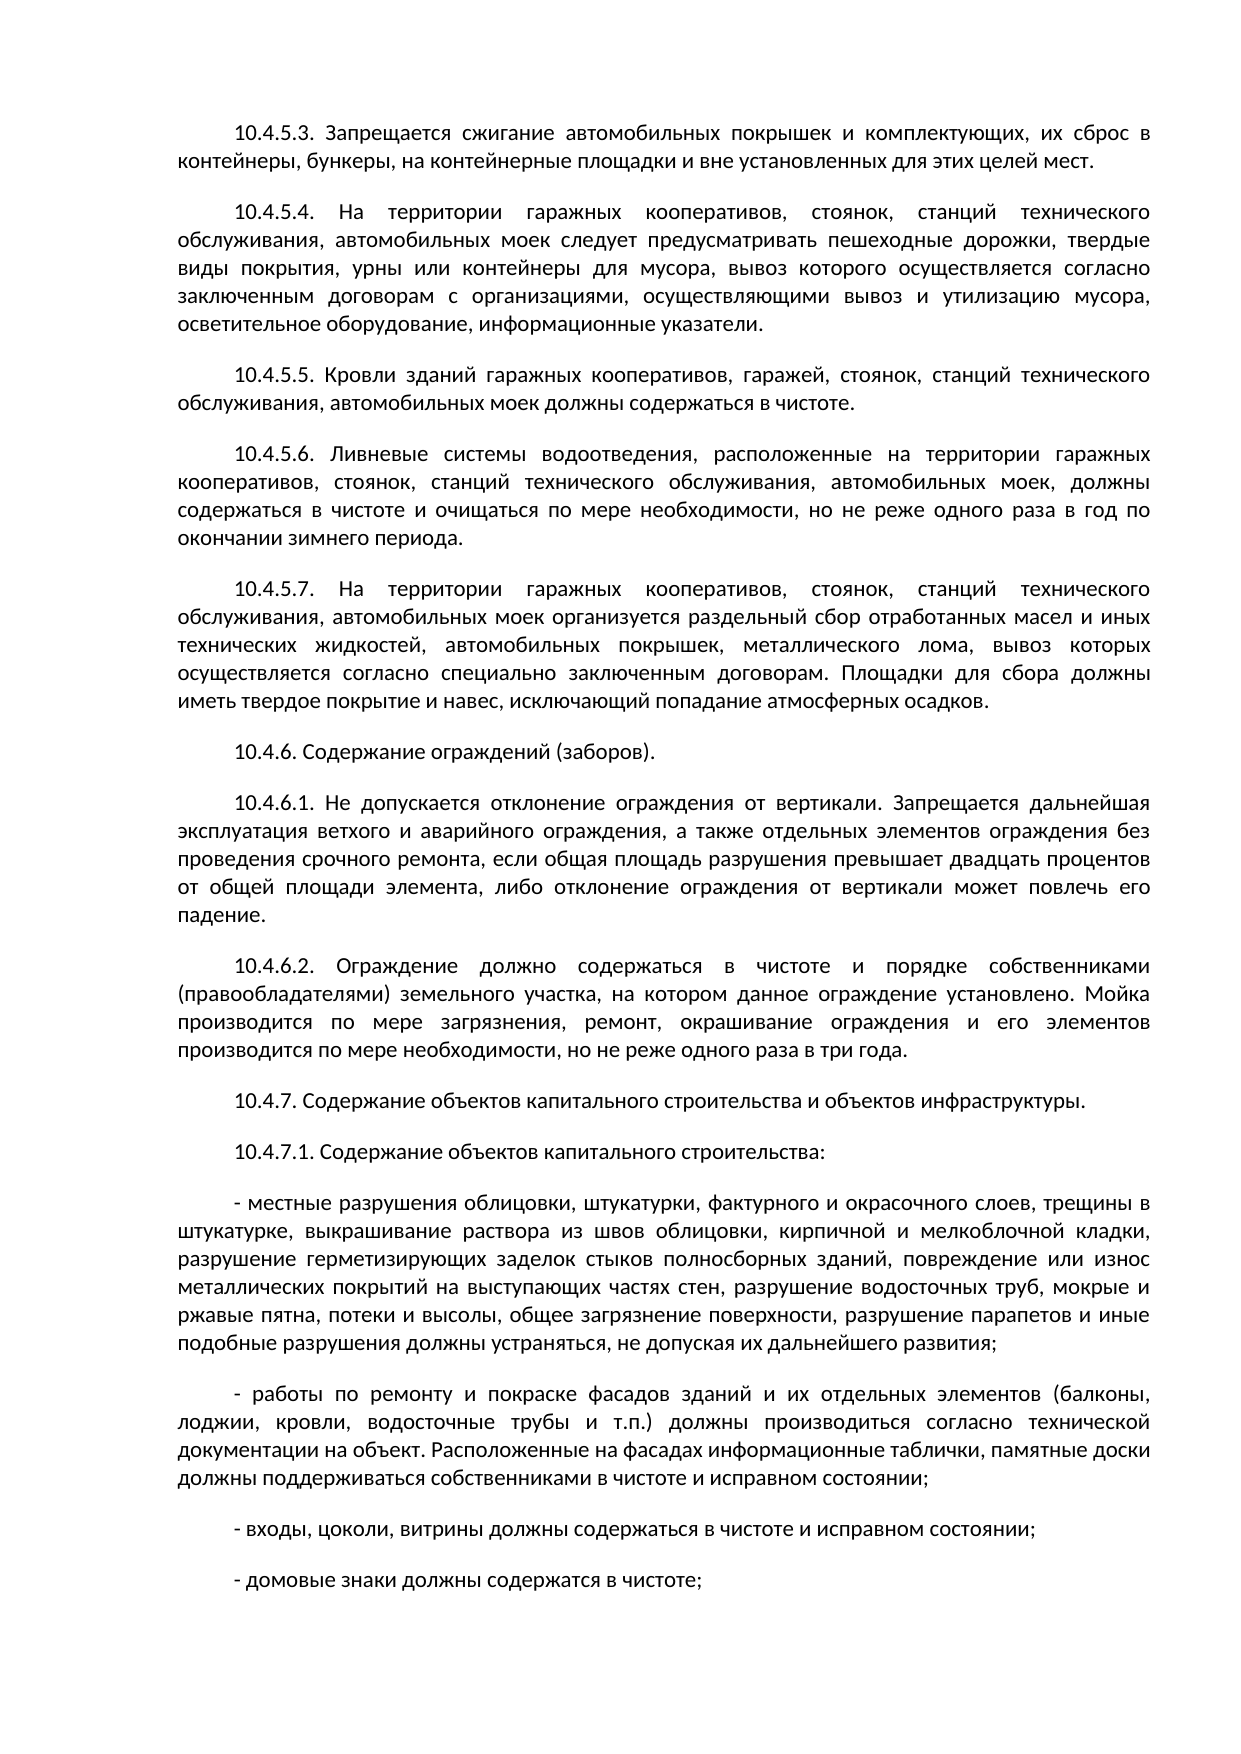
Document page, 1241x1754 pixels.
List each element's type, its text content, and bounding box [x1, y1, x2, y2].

text 10.4.6. Содержание ограждений (заборов). [177, 737, 1152, 765]
text 10.4.5.3. Запрещается сжигание автомобильных покрышек и комплектующих, их сброс в контейнеры, бункеры, на контейнерные площадки и вне установленных для этих целей мест. [177, 118, 1152, 174]
text 10.4.5.5. Кровли зданий гаражных кооперативов, гаражей, стоянок, станций технического обслуживания, автомобильных моек должны содержаться в чистоте. [177, 360, 1152, 416]
text 10.4.5.4. На территории гаражных кооперативов, стоянок, станций технического обслуживания, автомобильных моек следует предусматривать пешеходные дорожки, твердые виды покрытия, урны или контейнеры для мусора, вывоз которого осуществляется согласно заключенным договорам с организациями, осуществляющими вывоз и утилизацию мусора, осветительное оборудование, информационные указатели. [177, 197, 1152, 337]
text 10.4.7.1. Содержание объектов капитального строительства: [177, 1137, 1152, 1165]
text 10.4.5.6. Ливневые системы водоотведения, расположенные на территории гаражных кооперативов, стоянок, станций технического обслуживания, автомобильных моек, должны содержаться в чистоте и очищаться по мере необходимости, но не реже одного раза в год по окончании зимнего периода. [177, 439, 1152, 551]
text - домовые знаки должны содержатся в чистоте; [177, 1565, 1152, 1593]
text - работы по ремонту и покраске фасадов зданий и их отдельных элементов (балконы, лоджии, кровли, водосточные трубы и т.п.) должны производиться согласно технической документации на объект. Расположенные на фасадах информационные таблички, памятные доски должны поддерживаться собственниками в чистоте и исправном состоянии; [177, 1379, 1152, 1491]
text 10.4.5.7. На территории гаражных кооперативов, стоянок, станций технического обслуживания, автомобильных моек организуется раздельный сбор отработанных масел и иных технических жидкостей, автомобильных покрышек, металлического лома, вывоз которых осуществляется согласно специально заключенным договорам. Площадки для сбора должны иметь твердое покрытие и навес, исключающий попадание атмосферных осадков. [177, 574, 1152, 714]
text - входы, цоколи, витрины должны содержаться в чистоте и исправном состоянии; [177, 1514, 1152, 1542]
text 10.4.6.1. Не допускается отклонение ограждения от вертикали. Запрещается дальнейшая эксплуатация ветхого и аварийного ограждения, а также отдельных элементов ограждения без проведения срочного ремонта, если общая площадь разрушения превышает двадцать процентов от общей площади элемента, либо отклонение ограждения от вертикали может повлечь его падение. [177, 788, 1152, 928]
text - местные разрушения облицовки, штукатурки, фактурного и окрасочного слоев, трещины в штукатурке, выкрашивание раствора из швов облицовки, кирпичной и мелкоблочной кладки, разрушение герметизирующих заделок стыков полносборных зданий, повреждение или износ металлических покрытий на выступающих частях стен, разрушение водосточных труб, мокрые и ржавые пятна, потеки и высолы, общее загрязнение поверхности, разрушение парапетов и иные подобные разрушения должны устраняться, не допуская их дальнейшего развития; [177, 1188, 1152, 1356]
text 10.4.6.2. Ограждение должно содержаться в чистоте и порядке собственниками (правообладателями) земельного участка, на котором данное ограждение установлено. Мойка производится по мере загрязнения, ремонт, окрашивание ограждения и его элементов производится по мере необходимости, но не реже одного раза в три года. [177, 951, 1152, 1063]
text 10.4.7. Содержание объектов капитального строительства и объектов инфраструктуры. [177, 1086, 1152, 1114]
